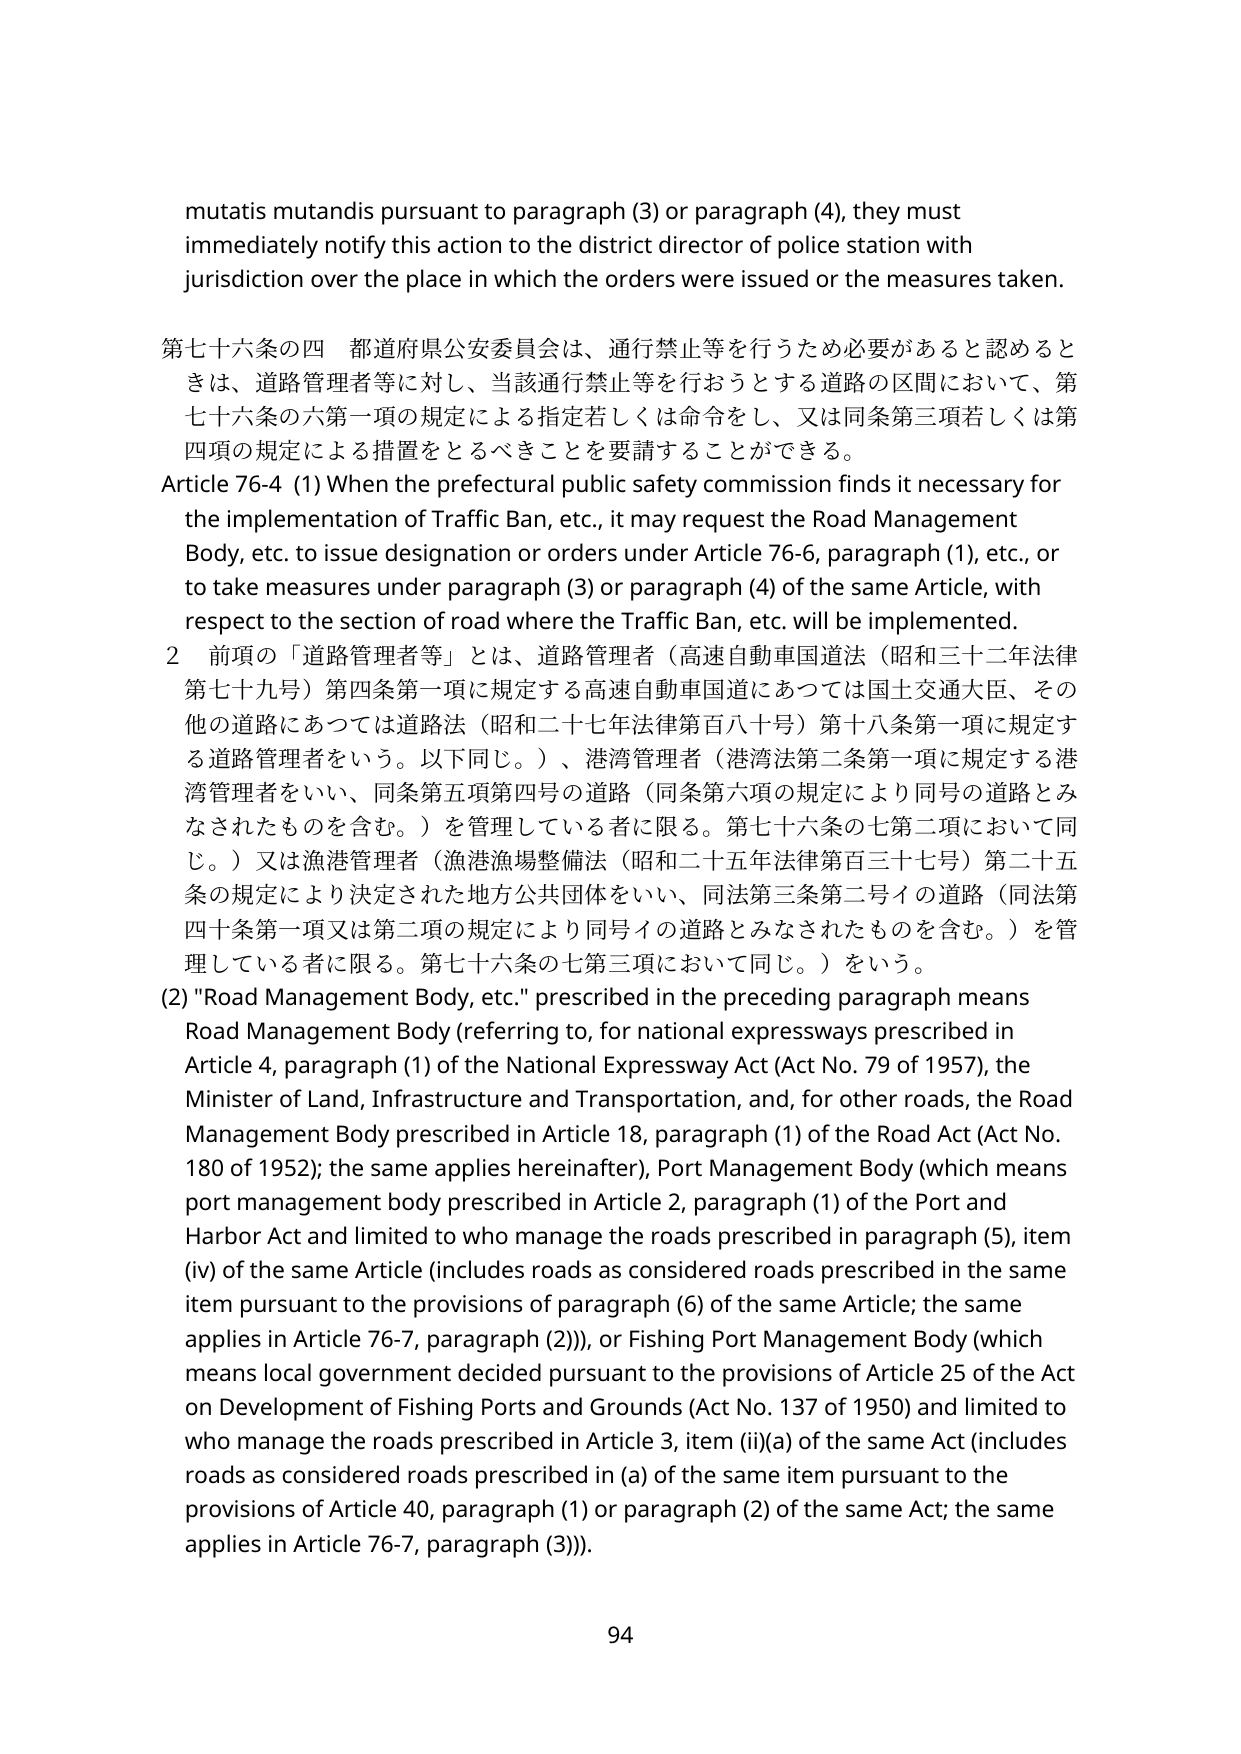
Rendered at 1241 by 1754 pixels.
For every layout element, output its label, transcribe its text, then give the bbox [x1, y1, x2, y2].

text Article 76-4 (1) When the prefectural public safety commission finds it necessary for the implementation of Traffic Ban, etc., it may request the Road Management Body, etc. to issue designation or orders under Article 76-6, paragraph (1), etc., or to take measures under paragraph (3) or paragraph (4) of the same Article, with respect to the section of road where the Traffic Ban, etc. will be implemented. [161, 467, 1079, 638]
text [161, 194, 1079, 296]
text ２ 前項の「道路管理者等」とは、道路管理者（高速自動車国道法（昭和三十二年法律第七十九号）第四条第一項に規定する高速自動車国道にあつては国土交通大臣、その他の道路にあつては道路法（昭和二十七年法律第百八十号）第十八条第一項に規定する道路管理者をいう。以下同じ。）、港湾管理者（港湾法第二条第一項に規定する港湾管理者をいい、同条第五項第四号の道路（同条第六項の規定により同号の道路とみなされたものを含む。）を管理している者に限る。第七十六条の七第二項において同じ。）又は漁港管理者（漁港漁場整備法（昭和二十五年法律第百三十七号）第二十五条の規定により決定された地方公共団体をいい、同法第三条第二号イの道路（同法第四十条第一項又は第二項の規定により同号イの道路とみなされたものを含む。）を管理している者に限る。第七十六条の七第三項において同じ。）をいう。 [161, 638, 1079, 979]
text (2) "Road Management Body, etc." prescribed in the preceding paragraph means Road Management Body (referring to, for national expressways prescribed in Article 4, paragraph (1) of the National Expressway Act (Act No. 79 of 1957), the Minister of Land, Infrastructure and Transportation, and, for other roads, the Road Management Body prescribed in Article 18, paragraph (1) of the Road Act (Act No. 180 of 1952); the same applies hereinafter), Port Management Body (which means port management body prescribed in Article 2, paragraph (1) of the Port and Harbor Act and limited to who manage the roads prescribed in paragraph (5), item (iv) of the same Article (includes roads as considered roads prescribed in the same item pursuant to the provisions of paragraph (6) of the same Article; the same applies in Article 76-7, paragraph (2))), or Fishing Port Management Body (which means local government decided pursuant to the provisions of Article 25 of the Act on Development of Fishing Ports and Grounds (Act No. 137 of 1950) and limited to who manage the roads prescribed in Article 3, item (ii)(a) of the same Act (includes roads as considered roads prescribed in (a) of the same item pursuant to the provisions of Article 40, paragraph (1) or paragraph (2) of the same Act; the same applies in Article 76-7, paragraph (3))). [161, 979, 1079, 1560]
text 第七十六条の四 都道府県公安委員会は、通行禁止等を行うため必要があると認めるときは、道路管理者等に対し、当該通行禁止等を行おうとする道路の区間において、第七十六条の六第一項の規定による指定若しくは命令をし、又は同条第三項若しくは第四項の規定による措置をとるべきことを要請することができる。 [161, 330, 1079, 467]
